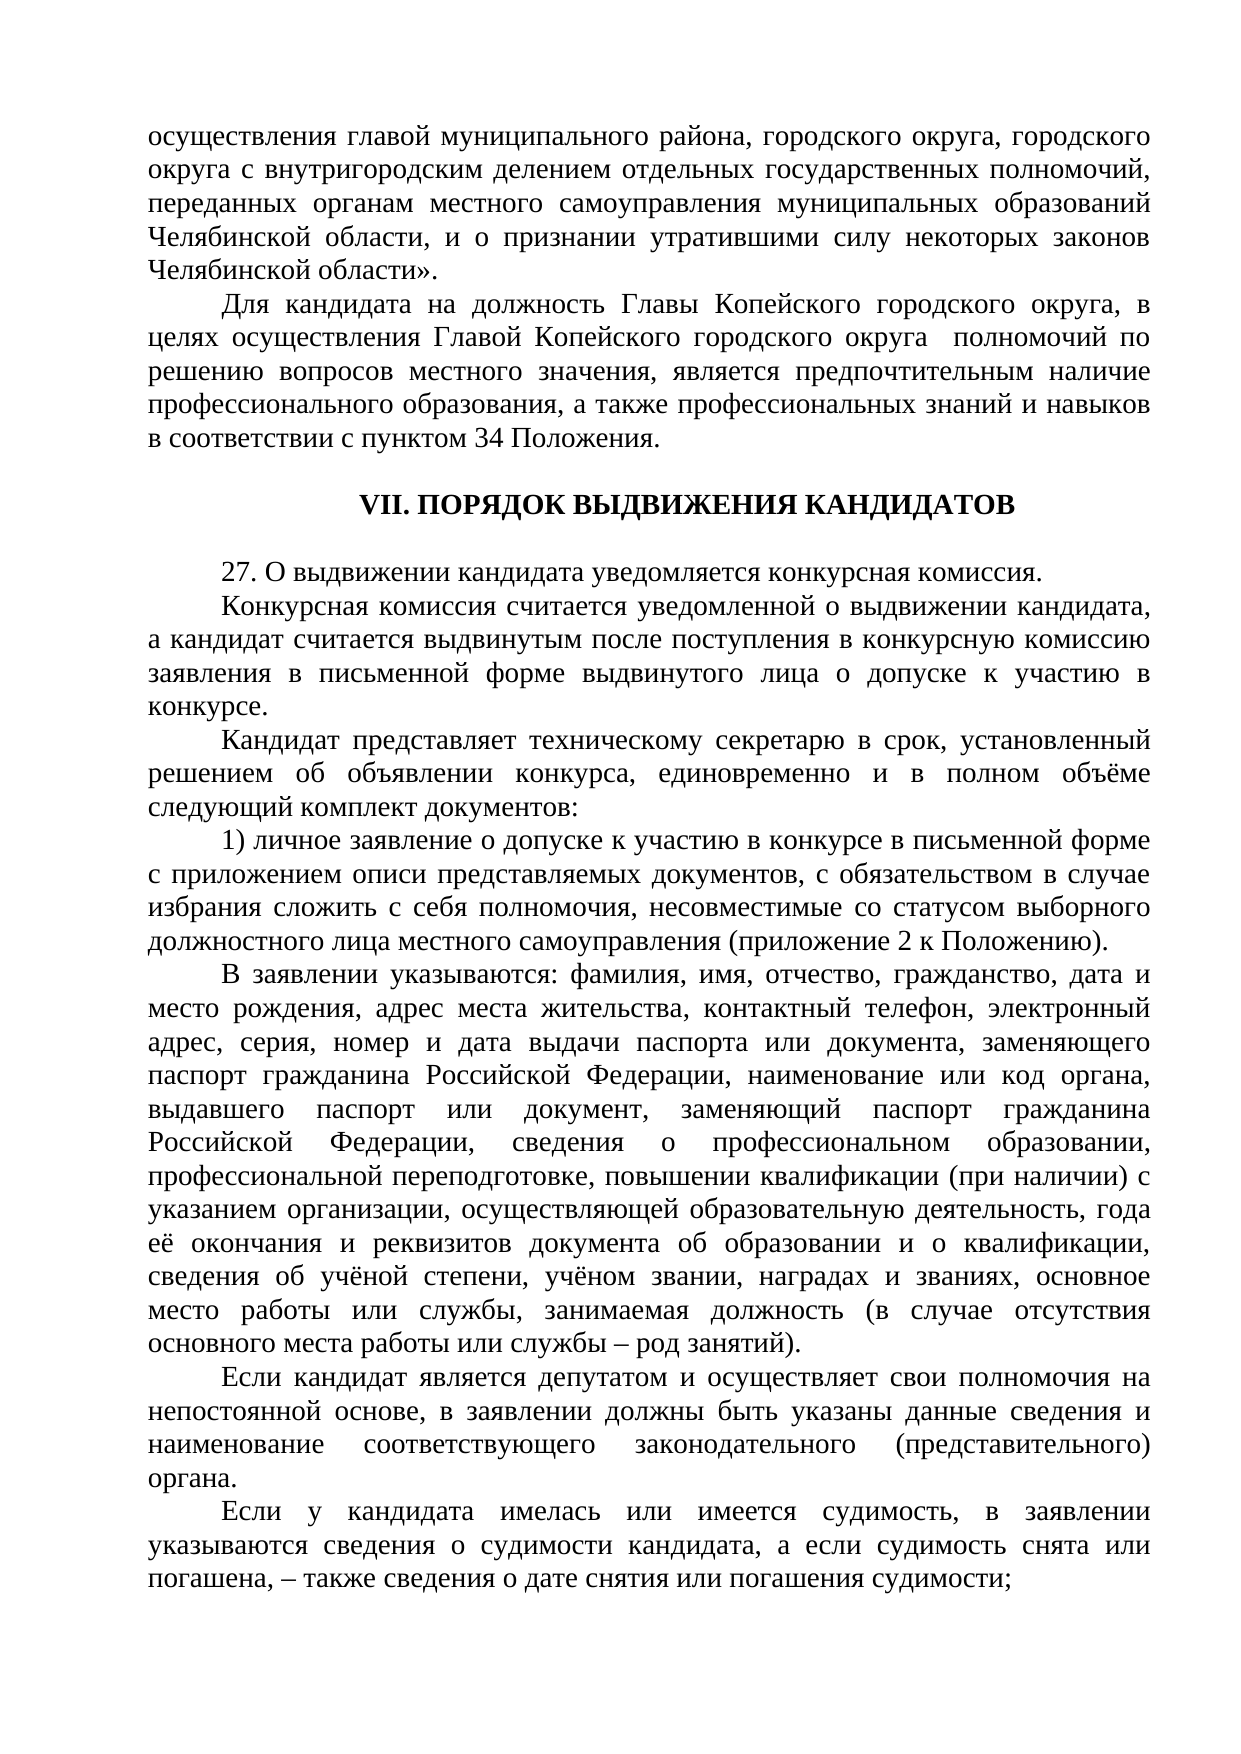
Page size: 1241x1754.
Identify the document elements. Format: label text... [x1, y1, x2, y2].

text Для кандидата на должность Главы Копейского городского округа, в целях осуществления Главой Копейского городского округа полномочий по решению вопросов местного значения, является предпочтительным наличие профессионального образования, а также профессиональных знаний и навыков в соответствии с пунктом 34 Положения. [148, 286, 1152, 453]
text Кандидат представляет техническому секретарю в срок, установленный решением об объявлении конкурса, единовременно и в полном объёме следующий комплект документов: [148, 722, 1152, 822]
text 27. О выдвижении кандидата уведомляется конкурсная комиссия. [148, 554, 1152, 588]
text В заявлении указываются: фамилия, имя, отчество, гражданство, дата и место рождения, адрес места жительства, контактный телефон, электронный адрес, серия, номер и дата выдачи паспорта или документа, заменяющего паспорт гражданина Российской Федерации, наименование или код органа, выдавшего паспорт или документ, заменяющий паспорт гражданина Российской Федерации, сведения о профессиональном образовании, профессиональной переподготовке, повышении квалификации (при наличии) с указанием организации, осуществляющей образовательную деятельность, года её окончания и реквизитов документа об образовании и о квалификации, сведения об учёной степени, учёном звании, наградах и званиях, основное место работы или службы, занимаемая должность (в случае отсутствия основного места работы или службы – род занятий). [148, 957, 1152, 1359]
text 1) личное заявление о допуске к участию в конкурсе в письменной форме с приложением описи представляемых документов, с обязательством в случае избрания сложить с себя полномочия, несовместимые со статусом выборного должностного лица местного самоуправления (приложение 2 к Положению). [148, 822, 1152, 957]
text Конкурсная комиссия считается уведомленной о выдвижении кандидата, а кандидат считается выдвинутым после поступления в конкурсную комиссию заявления в письменной форме выдвинутого лица о допуске к участию в конкурсе. [148, 588, 1152, 722]
text Если у кандидата имелась или имеется судимость, в заявлении указываются сведения о судимости кандидата, а если судимость снята или погашена, – также сведения о дате снятия или погашения судимости; [148, 1493, 1152, 1594]
text Если кандидат является депутатом и осуществляет свои полномочия на непостоянной основе, в заявлении должны быть указаны данные сведения и наименование соответствующего законодательного (представительного) органа. [148, 1359, 1152, 1493]
text VII. ПОРЯДОК ВЫДВИЖЕНИЯ КАНДИДАТОВ [148, 487, 1152, 521]
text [148, 118, 1152, 286]
